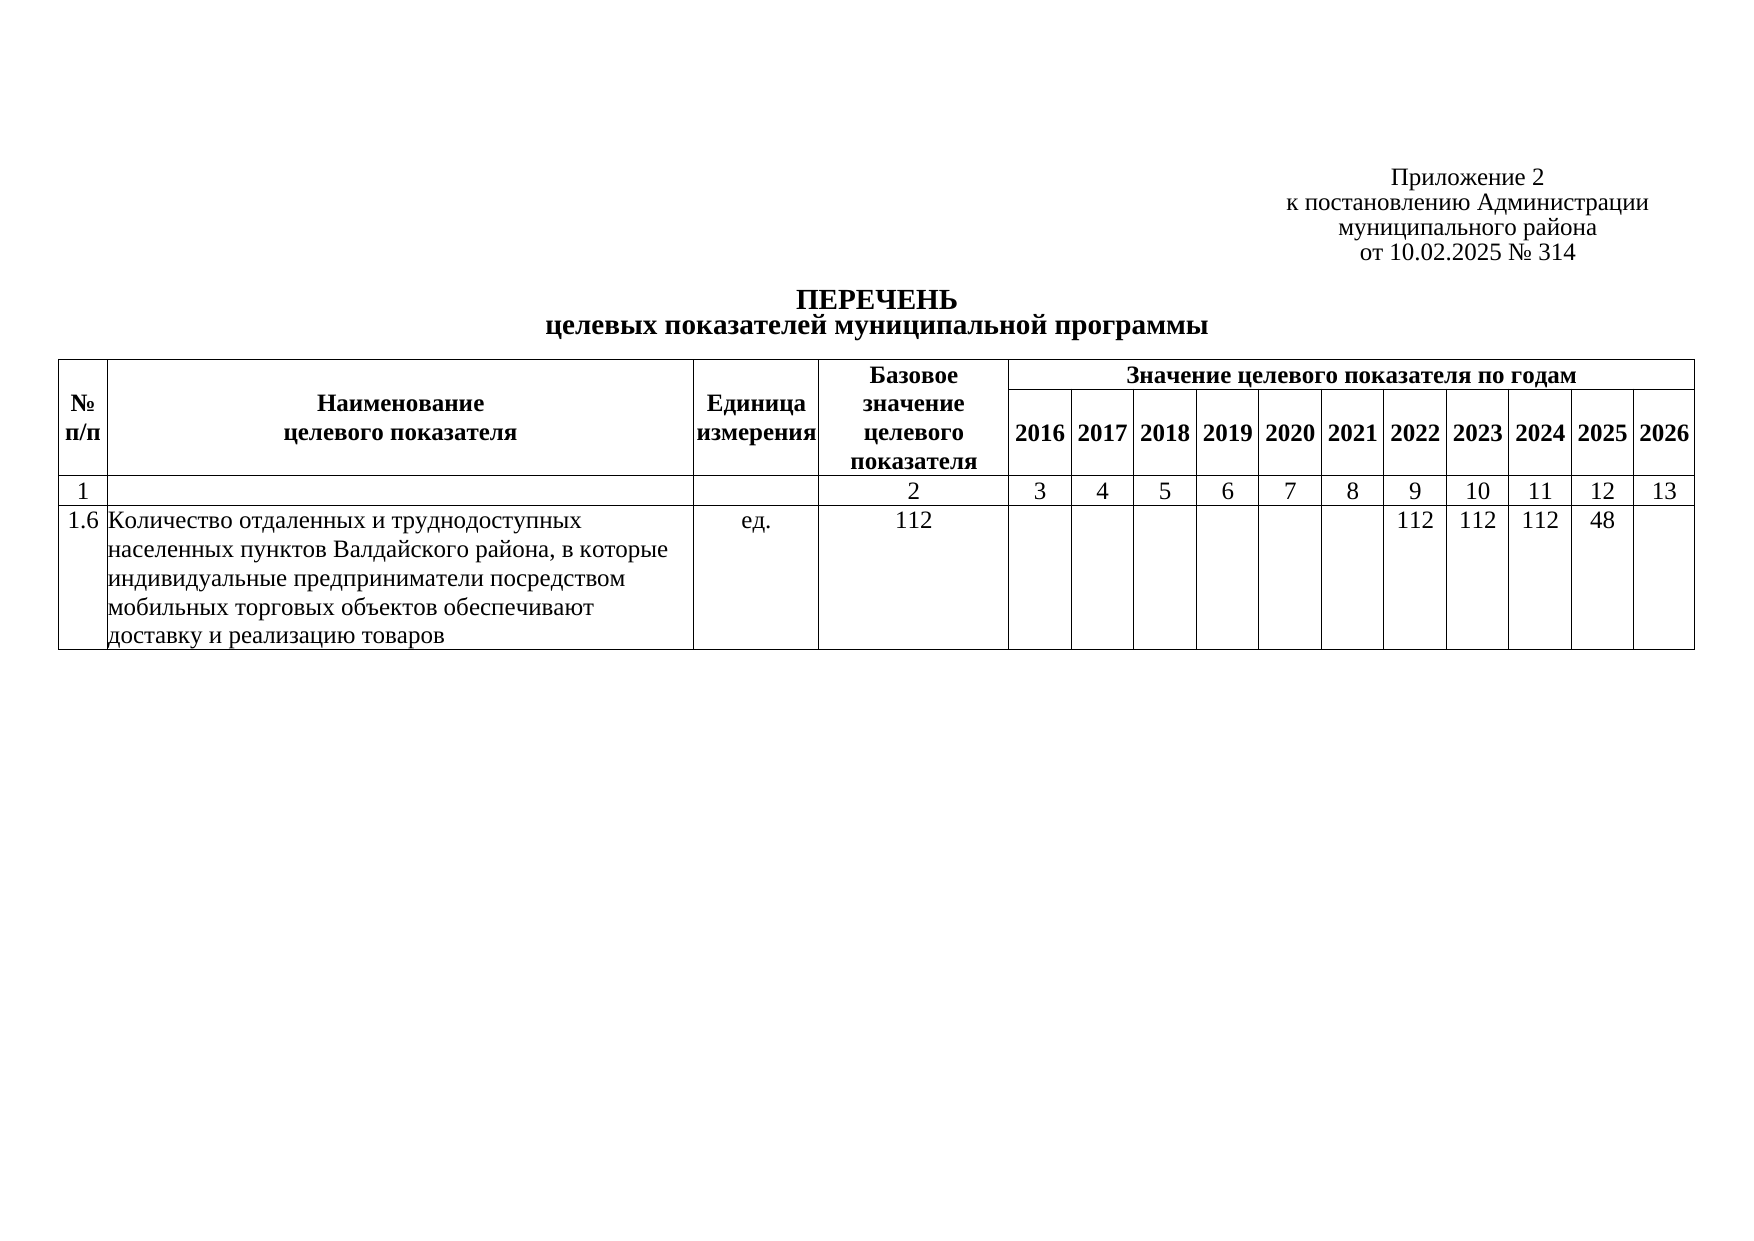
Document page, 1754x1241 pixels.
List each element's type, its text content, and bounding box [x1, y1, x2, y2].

text Приложение 2 [1240, 165, 1695, 190]
text от 10.02.2025 № 314 [1240, 240, 1695, 265]
table_cell 6 [1197, 476, 1258, 504]
table_cell 112 [819, 506, 1008, 649]
table_cell 11 [1509, 476, 1571, 504]
text целевых показателей муниципальной программы [59, 314, 1695, 339]
table_cell 2021 [1322, 390, 1383, 475]
table_cell 12 [1572, 476, 1633, 504]
table_cell [108, 476, 693, 504]
table_cell Количество отдаленных и труднодоступных населенных пунктов Валдайского района, в которые индивидуальные предприниматели посредством мобильных торговых объектов обеспечивают доставку и реализацию товаров [108, 506, 693, 649]
table_cell 4 [1072, 476, 1133, 504]
table_cell [1134, 506, 1196, 649]
table_header Наименование целевого показателя [108, 360, 693, 475]
table_cell 2019 [1197, 390, 1258, 475]
table_cell 13 [1634, 476, 1694, 504]
table_cell 10 [1447, 476, 1508, 504]
table_cell 2026 [1634, 390, 1694, 475]
table_header № п/п [59, 360, 107, 475]
table_cell 2022 [1384, 390, 1446, 475]
table_cell 5 [1134, 476, 1196, 504]
table_cell 112 [1509, 506, 1571, 649]
table_cell 1.6 [59, 506, 107, 649]
table_cell [1259, 506, 1321, 649]
table_cell [1009, 506, 1071, 649]
text муниципального района [1240, 215, 1695, 240]
table_cell 2018 [1134, 390, 1196, 475]
table_cell [1197, 506, 1258, 649]
table_cell [1322, 506, 1383, 649]
table_cell 3 [1009, 476, 1071, 504]
table_cell 112 [1447, 506, 1508, 649]
text к постановлению Администрации [1240, 190, 1695, 215]
table_cell 2023 [1447, 390, 1508, 475]
table_cell 2 [819, 476, 1008, 504]
text ПЕРЕЧЕНЬ [59, 289, 1695, 314]
table_cell 2020 [1259, 390, 1321, 475]
table_cell 2025 [1572, 390, 1633, 475]
table_cell 9 [1384, 476, 1446, 504]
table_cell [1072, 506, 1133, 649]
table_cell ед. [694, 506, 818, 649]
table_cell [1634, 506, 1694, 649]
table_cell 112 [1384, 506, 1446, 649]
table_cell [694, 476, 818, 504]
table_header Единица измерения [694, 360, 818, 475]
table_cell 48 [1572, 506, 1633, 649]
table_header Значение целевого показателя по годам [1009, 360, 1694, 388]
table_cell 1 [59, 476, 107, 504]
table_cell 8 [1322, 476, 1383, 504]
table_header Базовое значение целевого показателя [819, 360, 1008, 475]
table_cell 7 [1259, 476, 1321, 504]
table_cell 2024 [1509, 390, 1571, 475]
table_cell 2016 [1009, 390, 1071, 475]
table_cell 2017 [1072, 390, 1133, 475]
